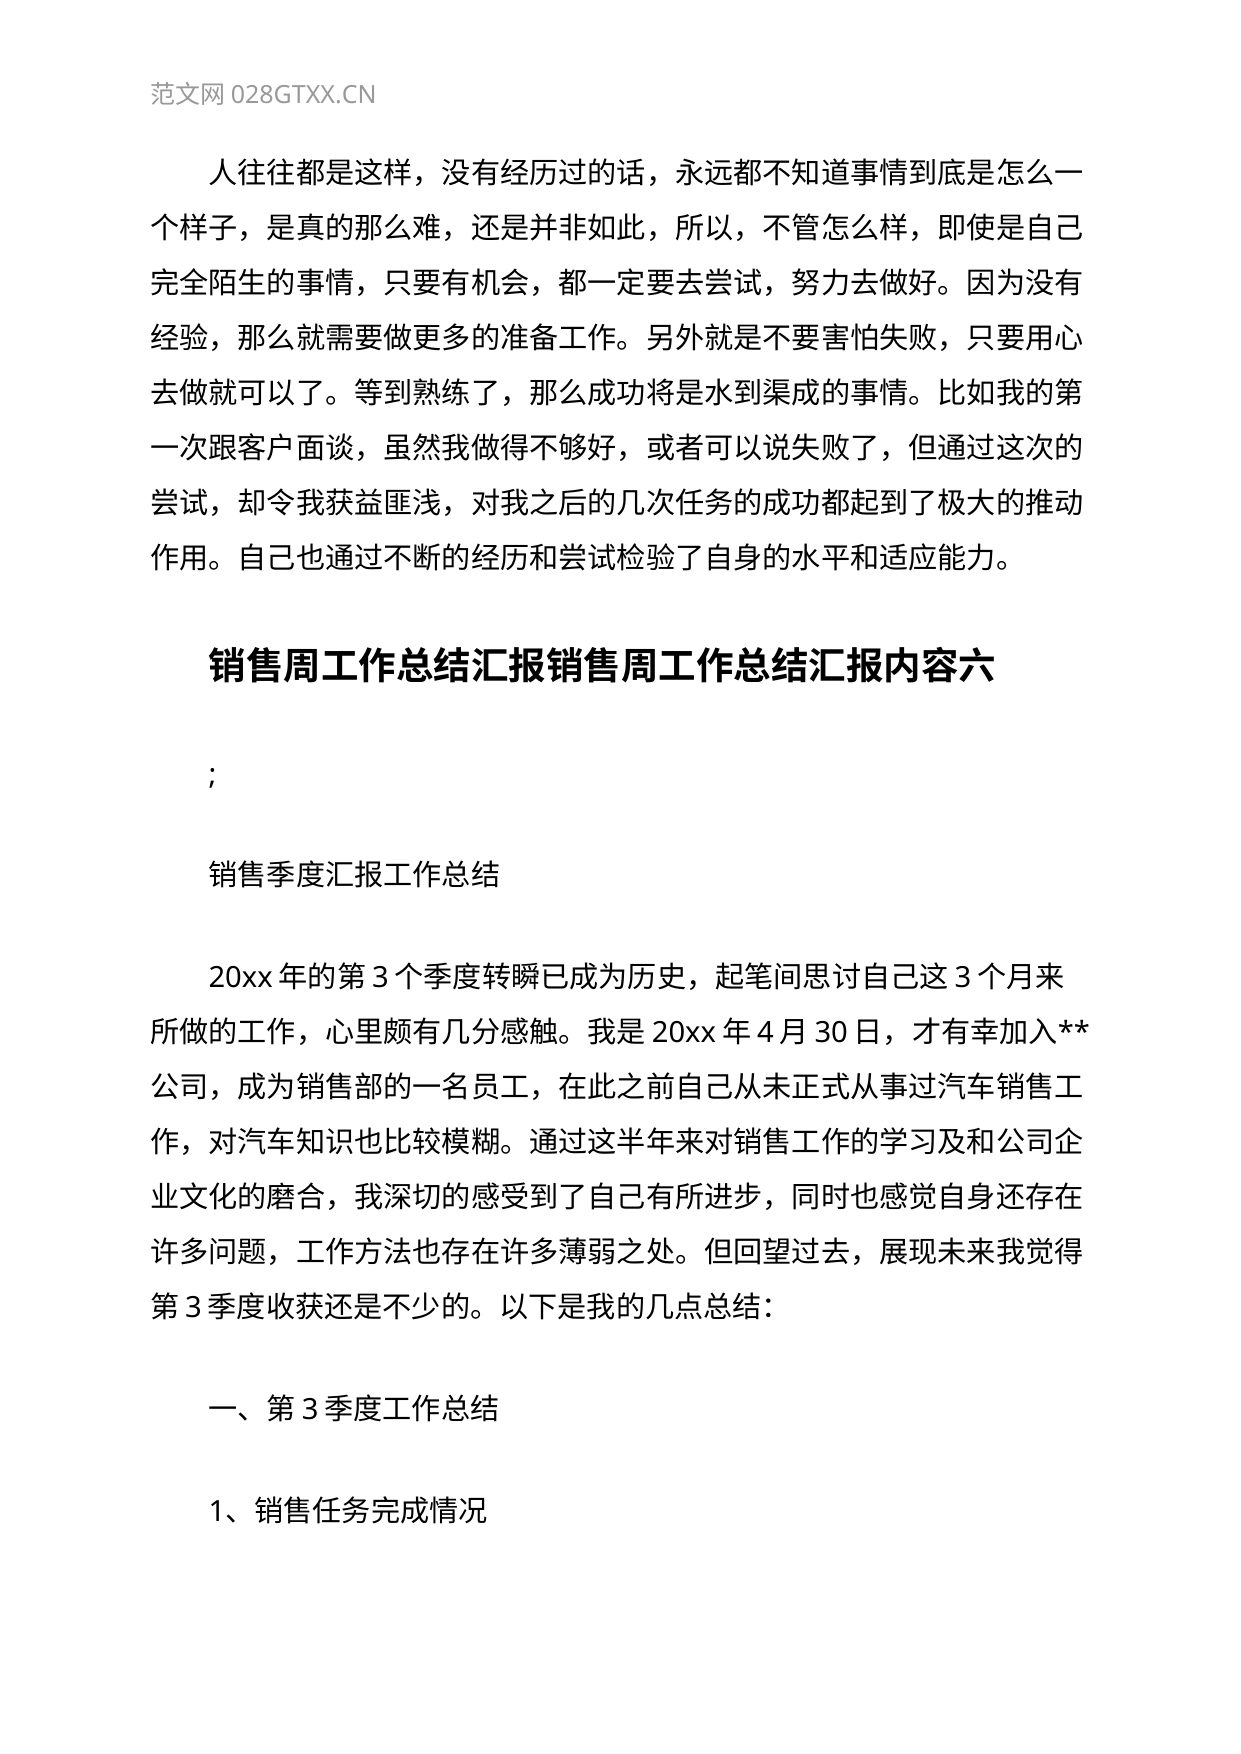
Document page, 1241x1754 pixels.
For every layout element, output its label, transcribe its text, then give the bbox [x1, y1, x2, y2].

text 人往往都是这样，没有经历过的话，永远都不知道事情到底是怎么一个样子，是真的那么难，还是并非如此，所以，不管怎么样，即使是自己完全陌生的事情，只要有机会，都一定要去尝试，努力去做好。因为没有经验，那么就需要做更多的准备工作。另外就是不要害怕失败，只要用心去做就可以了。等到熟练了，那么成功将是水到渠成的事情。比如我的第一次跟客户面谈，虽然我做得不够好，或者可以说失败了，但通过这次的尝试，却令我获益匪浅，对我之后的几次任务的成功都起到了极大的推动作用。自己也通过不断的经历和尝试检验了自身的水平和适应能力。 [150, 150, 1090, 577]
text 1、销售任务完成情况 [150, 1487, 1090, 1529]
text 销售周工作总结汇报销售周工作总结汇报内容六 [150, 636, 1090, 690]
text 销售季度汇报工作总结 [150, 852, 1090, 894]
text ; [150, 753, 1090, 793]
text 20xx年的第3个季度转瞬已成为历史，起笔间思讨自己这3个月来所做的工作，心里颇有几分感触。我是20xx年4月30日，才有幸加入**公司，成为销售部的一名员工，在此之前自己从未正式从事过汽车销售工作，对汽车知识也比较模糊。通过这半年来对销售工作的学习及和公司企业文化的磨合，我深切的感受到了自己有所进步，同时也感觉自身还存在许多问题，工作方法也存在许多薄弱之处。但回望过去，展现未来我觉得第3季度收获还是不少的。以下是我的几点总结： [150, 954, 1090, 1326]
text 一、第3季度工作总结 [150, 1385, 1090, 1428]
